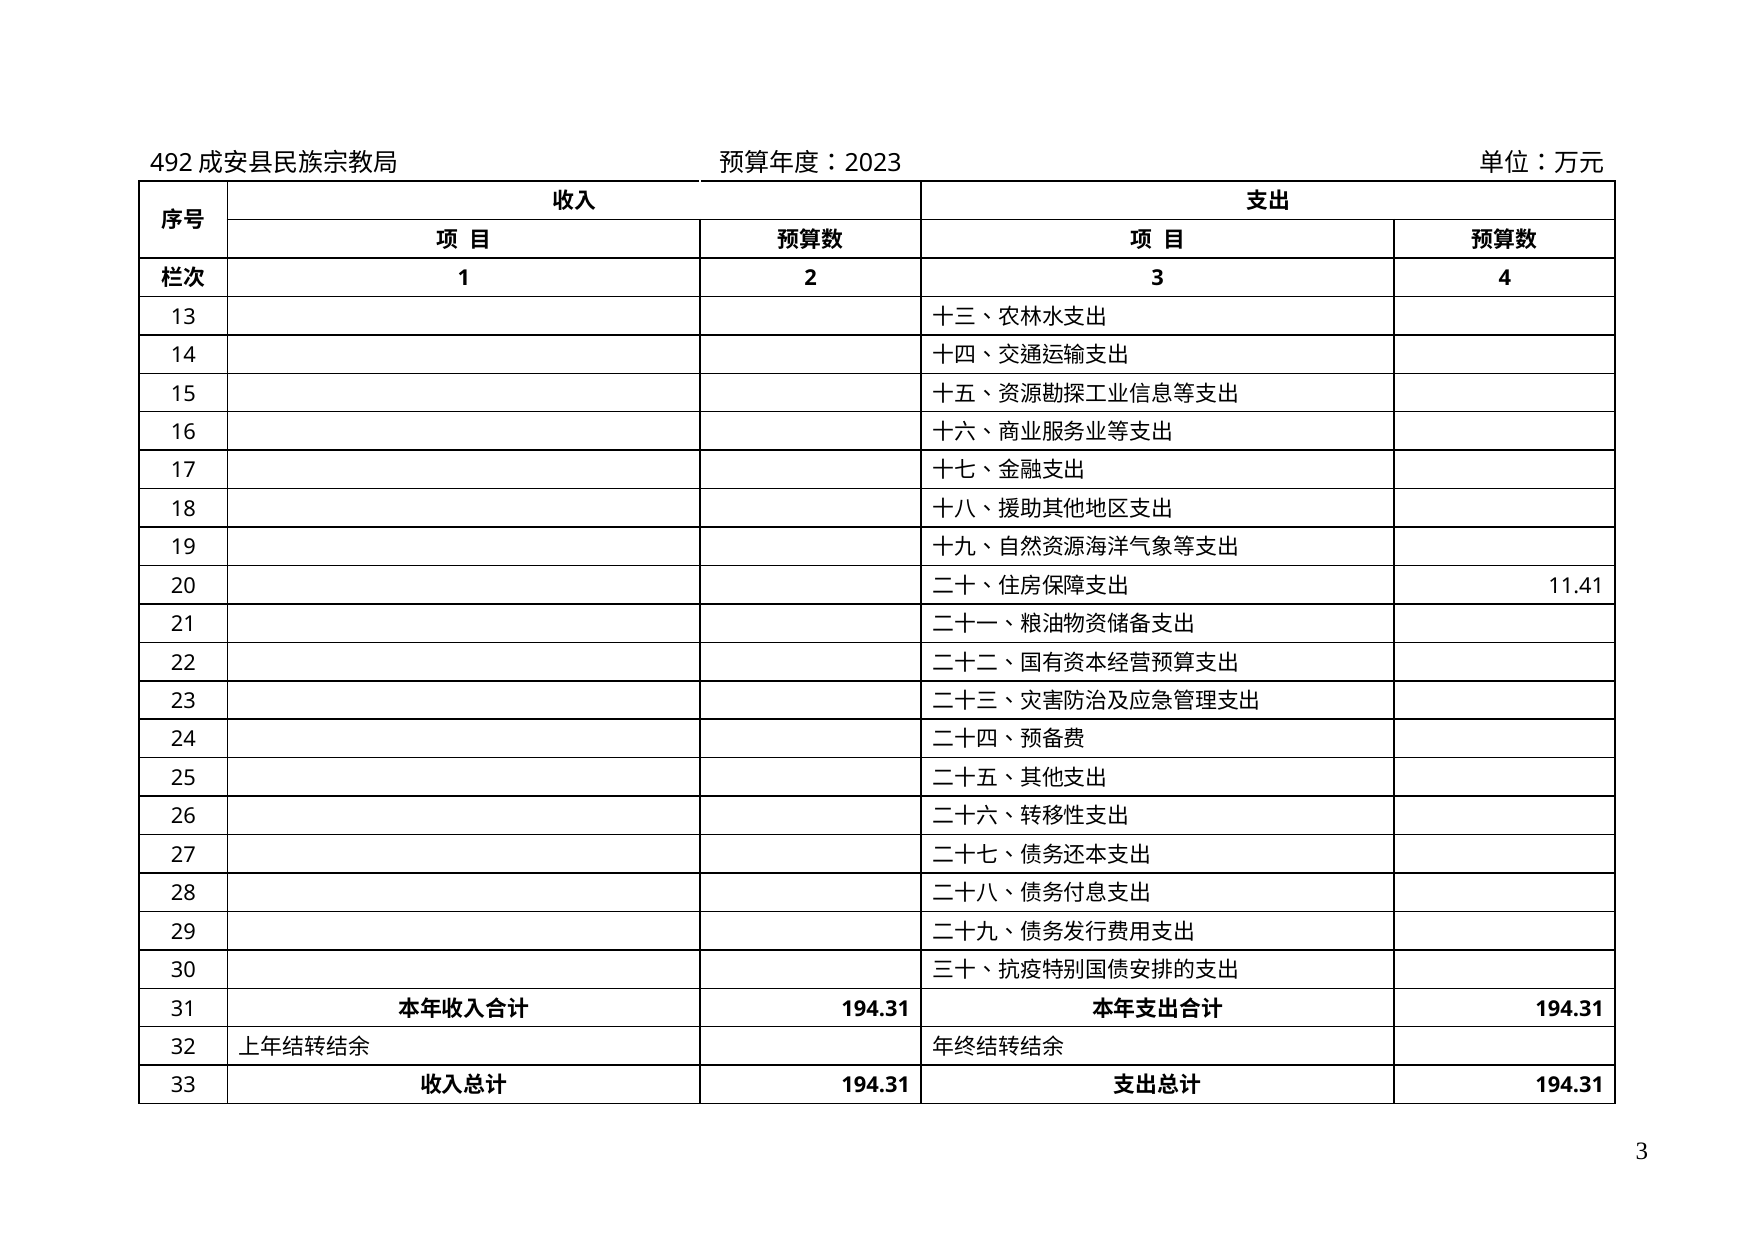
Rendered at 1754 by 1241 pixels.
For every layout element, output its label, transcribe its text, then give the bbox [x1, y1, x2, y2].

table_cell [228, 412, 699, 449]
table_cell 31 [140, 989, 227, 1026]
table_cell 26 [140, 797, 227, 834]
table_cell 支出总计 [922, 1066, 1393, 1103]
table_cell [1395, 912, 1614, 949]
table_cell [228, 297, 699, 334]
table_cell 19 [140, 528, 227, 564]
table_cell [701, 451, 920, 488]
table_cell 序号 [140, 182, 227, 257]
table_cell 二十七、债务还本支出 [922, 835, 1393, 872]
table_cell 二十五、其他支出 [922, 758, 1393, 795]
table_cell [701, 758, 920, 795]
table_cell [228, 758, 699, 795]
table_cell [701, 874, 920, 911]
table_cell [1395, 605, 1614, 641]
table_cell 支出 [922, 182, 1614, 219]
table_cell 30 [140, 951, 227, 987]
table_cell [1395, 297, 1614, 334]
table_cell 194.31 [1395, 989, 1614, 1026]
table_cell [228, 566, 699, 603]
table_cell [228, 451, 699, 488]
table_cell [1395, 835, 1614, 872]
table_cell [1395, 874, 1614, 911]
table_cell [228, 912, 699, 949]
table_cell 预算数 [1395, 220, 1614, 257]
table_cell 11.41 [1395, 566, 1614, 603]
table_cell [1395, 1027, 1614, 1064]
table_cell [701, 912, 920, 949]
table_cell [228, 682, 699, 718]
table_cell 本年收入合计 [228, 989, 699, 1026]
table_cell 项 目 [228, 220, 699, 257]
table_cell [1395, 489, 1614, 526]
table_cell [701, 412, 920, 449]
table_cell [1395, 682, 1614, 718]
table_cell 2 [701, 259, 920, 296]
table_cell 27 [140, 835, 227, 872]
table_cell 十九、自然资源海洋气象等支出 [922, 528, 1393, 564]
table_cell [228, 643, 699, 680]
table_cell [701, 643, 920, 680]
table_cell [701, 605, 920, 641]
table_cell [228, 489, 699, 526]
table_cell [228, 835, 699, 872]
table_cell 二十九、债务发行费用支出 [922, 912, 1393, 949]
table_header 单位：万元 [922, 143, 1614, 180]
table_cell 1 [228, 259, 699, 296]
table_cell [701, 835, 920, 872]
table_cell [701, 566, 920, 603]
table_cell 二十、住房保障支出 [922, 566, 1393, 603]
table_cell 上年结转结余 [228, 1027, 699, 1064]
table_cell [1395, 797, 1614, 834]
table_cell 十五、资源勘探工业信息等支出 [922, 374, 1393, 411]
table_cell 二十一、粮油物资储备支出 [922, 605, 1393, 641]
table_cell 32 [140, 1027, 227, 1064]
table_cell 15 [140, 374, 227, 411]
table_cell 4 [1395, 259, 1614, 296]
table_cell 29 [140, 912, 227, 949]
table_cell [1395, 451, 1614, 488]
table_cell [1395, 412, 1614, 449]
table_cell [701, 336, 920, 372]
table_cell 收入总计 [228, 1066, 699, 1103]
table_cell [1395, 720, 1614, 757]
table_cell 三十、抗疫特别国债安排的支出 [922, 951, 1393, 987]
table_cell [701, 528, 920, 564]
table_cell 17 [140, 451, 227, 488]
table_cell [228, 720, 699, 757]
table_cell 预算数 [701, 220, 920, 257]
table_header 492成安县民族宗教局 [140, 143, 699, 180]
table_cell 栏次 [140, 259, 227, 296]
table_cell 21 [140, 605, 227, 641]
table_cell 33 [140, 1066, 227, 1103]
table_cell [701, 297, 920, 334]
table_cell [701, 797, 920, 834]
table_cell 16 [140, 412, 227, 449]
table_cell [228, 336, 699, 372]
table_cell 13 [140, 297, 227, 334]
table_cell 194.31 [701, 989, 920, 1026]
table_cell 本年支出合计 [922, 989, 1393, 1026]
table_cell [228, 797, 699, 834]
table_cell [701, 1027, 920, 1064]
table_cell 25 [140, 758, 227, 795]
table_cell 十三、农林水支出 [922, 297, 1393, 334]
table_cell 十八、援助其他地区支出 [922, 489, 1393, 526]
table_cell [1395, 643, 1614, 680]
table_cell 14 [140, 336, 227, 372]
table_cell 20 [140, 566, 227, 603]
table_cell 22 [140, 643, 227, 680]
table_cell 十四、交通运输支出 [922, 336, 1393, 372]
table_cell [701, 720, 920, 757]
table_cell [701, 951, 920, 987]
table_cell 18 [140, 489, 227, 526]
table_cell [1395, 758, 1614, 795]
table_cell [228, 951, 699, 987]
table_cell [701, 489, 920, 526]
table_cell 十六、商业服务业等支出 [922, 412, 1393, 449]
table_cell [228, 528, 699, 564]
table_cell 23 [140, 682, 227, 718]
table_header 预算年度：2023 [701, 143, 920, 180]
table_cell 28 [140, 874, 227, 911]
table_cell 二十六、转移性支出 [922, 797, 1393, 834]
table_cell 二十三、灾害防治及应急管理支出 [922, 682, 1393, 718]
table_cell [1395, 528, 1614, 564]
table_cell 十七、金融支出 [922, 451, 1393, 488]
table_cell 年终结转结余 [922, 1027, 1393, 1064]
table_cell [228, 374, 699, 411]
table_cell [1395, 951, 1614, 987]
table_cell 二十四、预备费 [922, 720, 1393, 757]
table_cell [701, 374, 920, 411]
table_cell 项 目 [922, 220, 1393, 257]
table_cell 收入 [228, 182, 920, 219]
table_cell [1395, 374, 1614, 411]
table_cell [228, 605, 699, 641]
table_cell 24 [140, 720, 227, 757]
table_cell [1395, 336, 1614, 372]
table_cell 3 [922, 259, 1393, 296]
table_cell 二十二、国有资本经营预算支出 [922, 643, 1393, 680]
table_cell 二十八、债务付息支出 [922, 874, 1393, 911]
table_cell 194.31 [701, 1066, 920, 1103]
table_cell 194.31 [1395, 1066, 1614, 1103]
table_cell [228, 874, 699, 911]
table_cell [701, 682, 920, 718]
